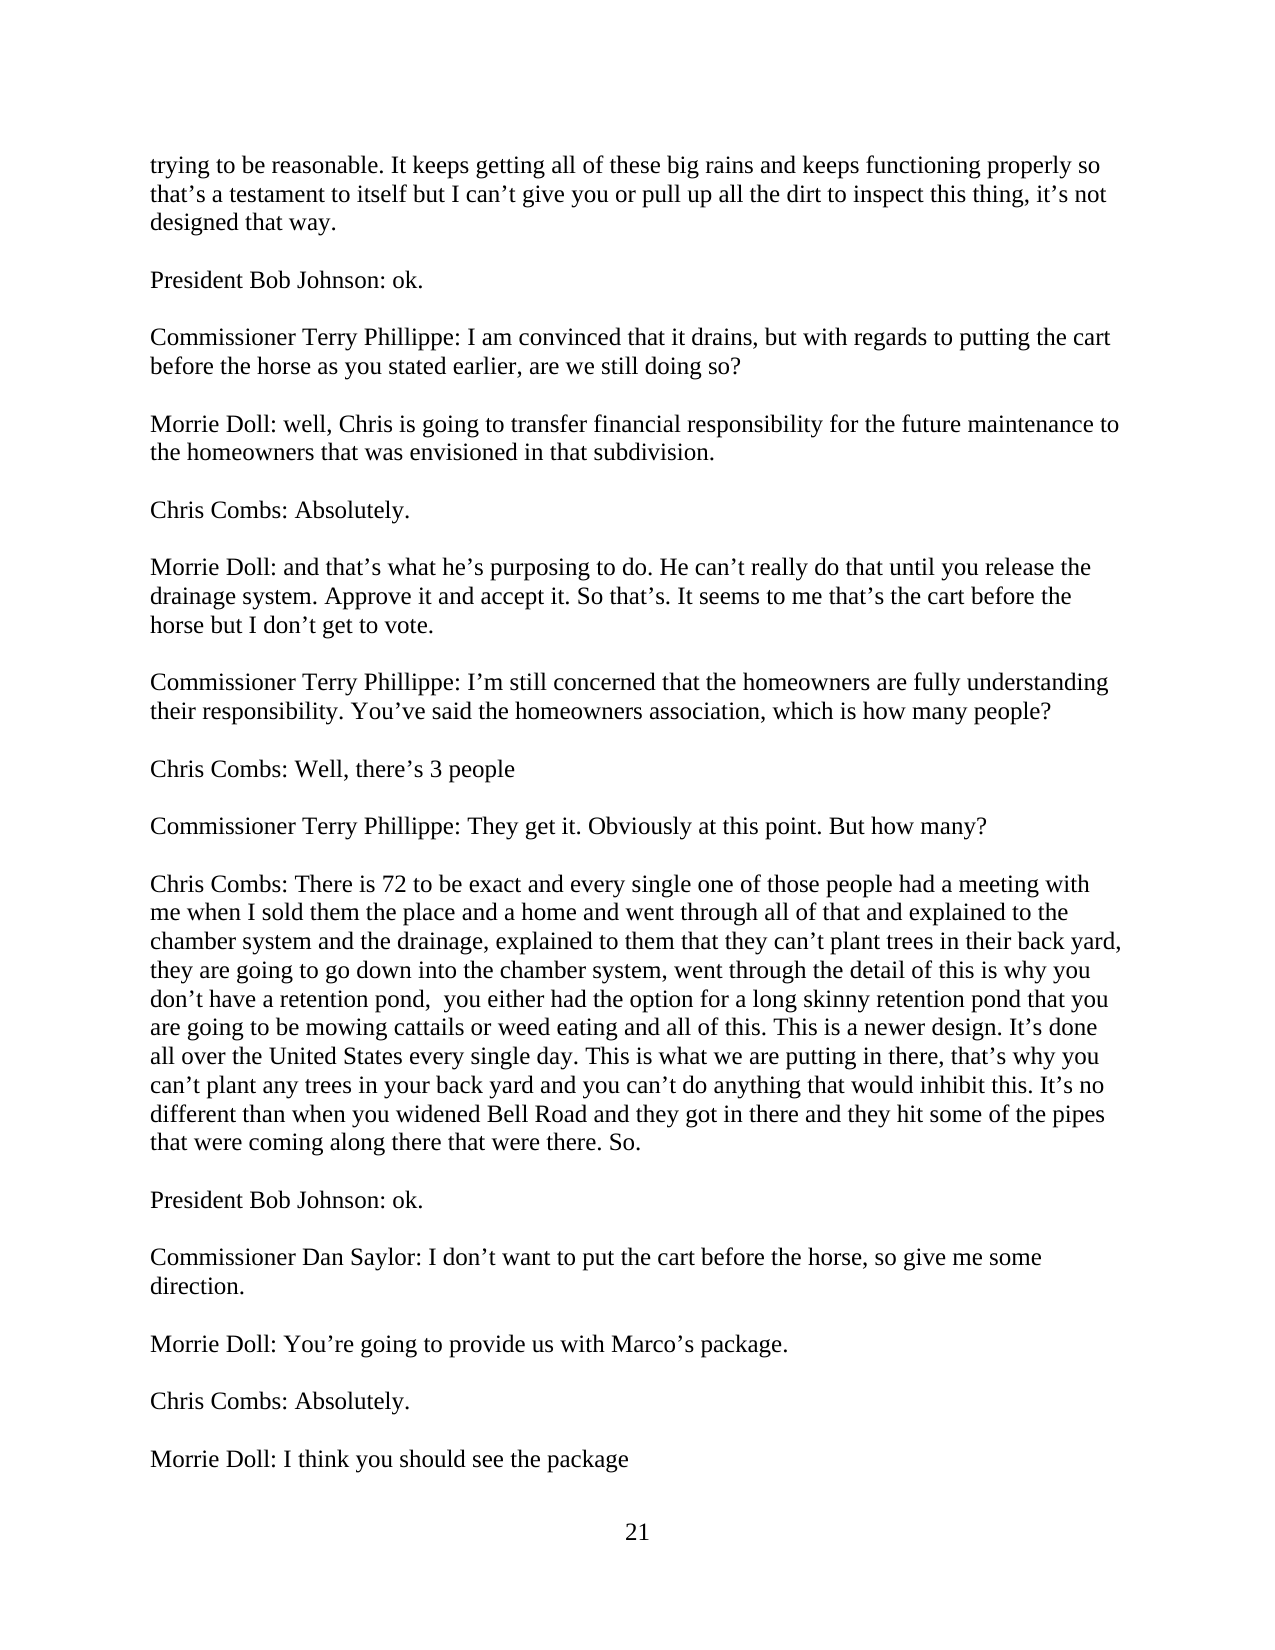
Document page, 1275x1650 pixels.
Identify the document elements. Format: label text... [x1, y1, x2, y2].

text Chris Combs: Absolutely. [150, 1386, 1125, 1415]
text Commissioner Dan Saylor: I don’t want to put the cart before the horse, so give me some direction. [150, 1242, 1125, 1300]
text Commissioner Terry Phillippe: I am convinced that it drains, but with regards to putting the cart before the horse as you stated earlier, are we still doing so? [150, 322, 1125, 380]
text Chris Combs: Well, there’s 3 people [150, 754, 1125, 782]
text Commissioner Terry Phillippe: They get it. Obviously at this point. But how many? [150, 811, 1125, 840]
text Chris Combs: There is 72 to be exact and every single one of those people had a meeting with me when I sold them the place and a home and went through all of that and explained to the chamber system and the drainage, explained to them that they can’t plant trees in their back yard, they are going to go down into the chamber system, went through the detail of this is why you don’t have a retention pond, you either had the option for a long skinny retention pond that you are going to be mowing cattails or weed eating and all of this. This is a newer design. It’s done all over the United States every single day. This is what we are putting in there, that’s why you can’t plant any trees in your back yard and you can’t do anything that would inhibit this. It’s no different than when you widened Bell Road and they got in there and they hit some of the pipes that were coming along there that were there. So. [150, 869, 1125, 1156]
text Morrie Doll: I think you should see the package [150, 1444, 1125, 1472]
text Morrie Doll: and that’s what he’s purposing to do. He can’t really do that until you release the drainage system. Approve it and accept it. So that’s. It seems to me that’s the cart before the horse but I don’t get to vote. [150, 552, 1125, 639]
text Morrie Doll: You’re going to provide us with Marco’s package. [150, 1329, 1125, 1357]
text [150, 150, 1125, 236]
text President Bob Johnson: ok. [150, 265, 1125, 294]
text Morrie Doll: well, Chris is going to transfer financial responsibility for the future maintenance to the homeowners that was envisioned in that subdivision. [150, 409, 1125, 466]
text President Bob Johnson: ok. [150, 1185, 1125, 1214]
text Commissioner Terry Phillippe: I’m still concerned that the homeowners are fully understanding their responsibility. You’ve said the homeowners association, which is how many people? [150, 667, 1125, 725]
text Chris Combs: Absolutely. [150, 495, 1125, 524]
